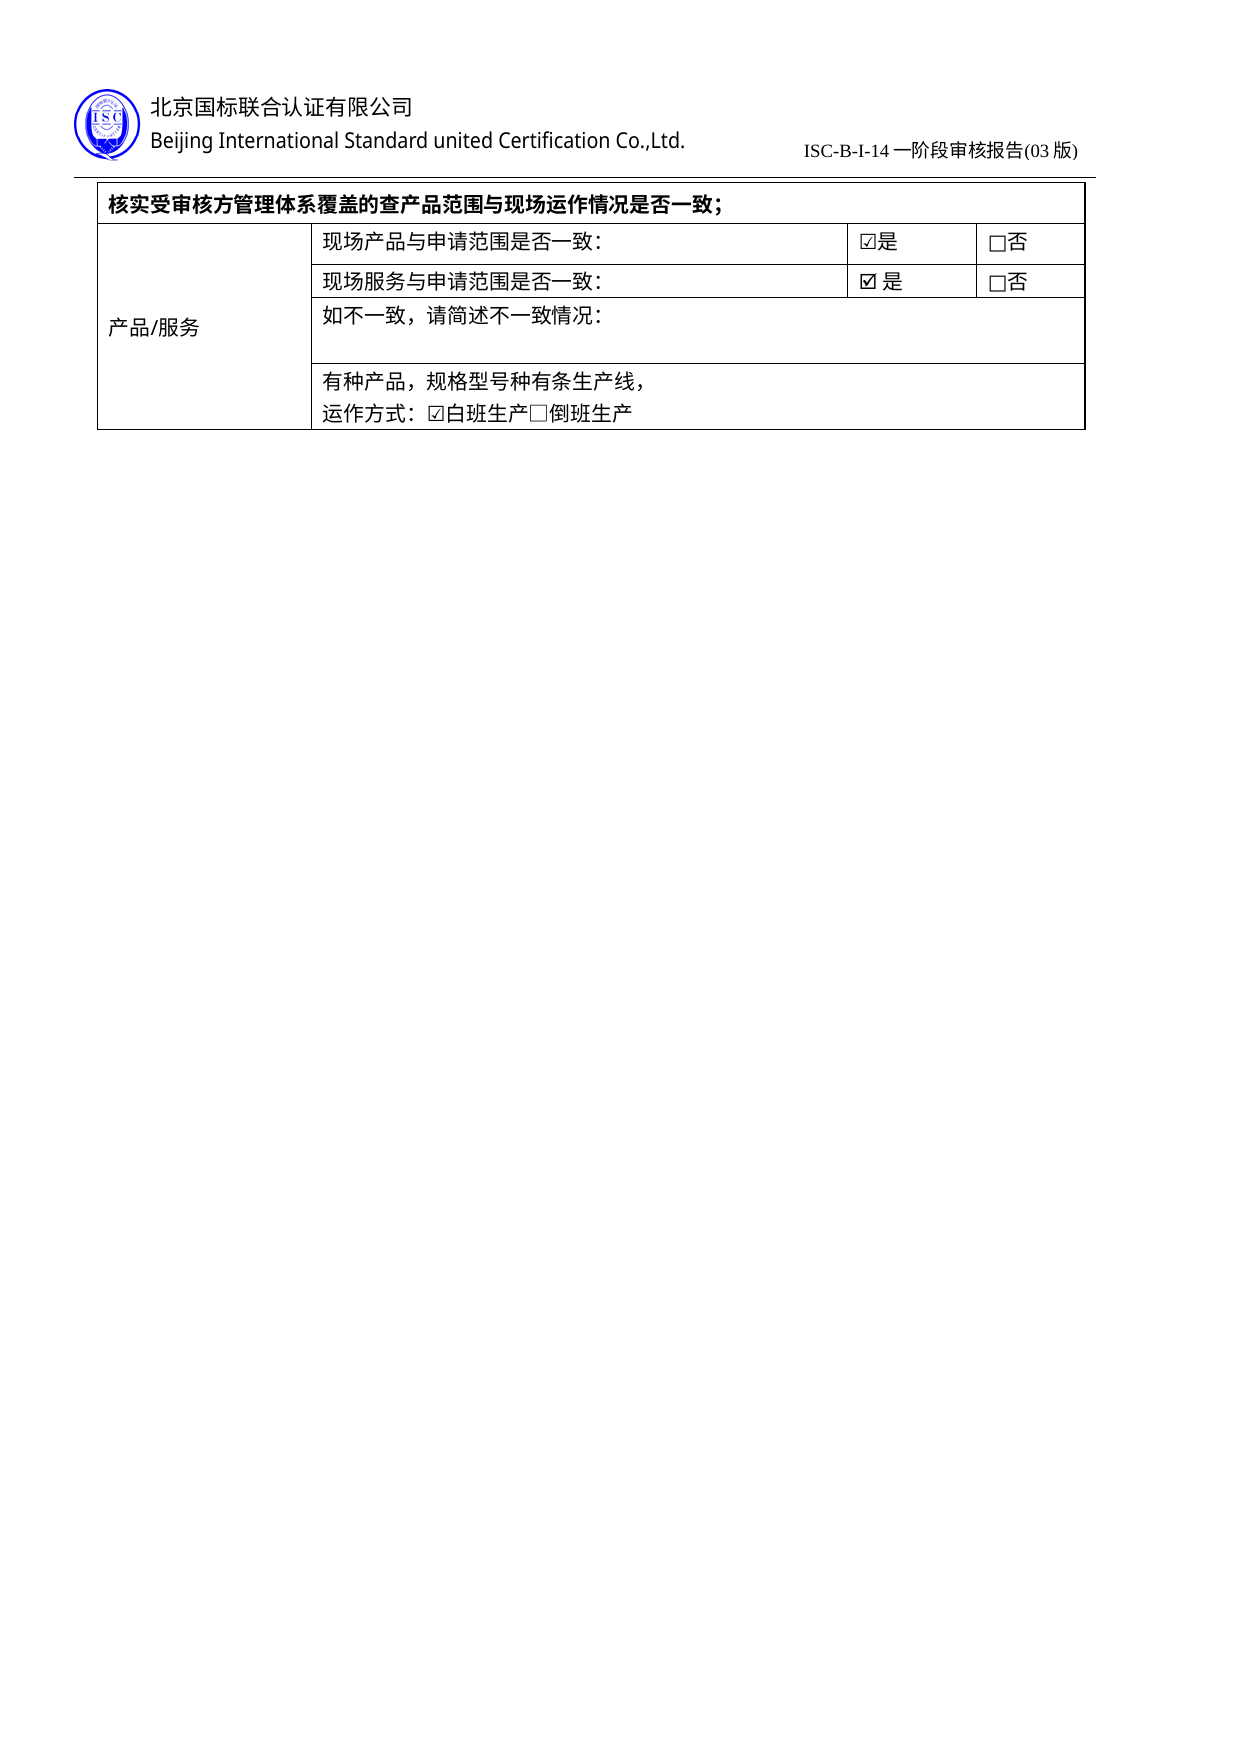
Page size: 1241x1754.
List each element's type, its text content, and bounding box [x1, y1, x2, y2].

table_cell 有种产品，规格型号种有条生产线， 运作方式：☑白班生产□倒班生产 [312, 364, 1084, 429]
table_cell 现场产品与申请范围是否一致： [312, 224, 847, 263]
table_cell 是 [848, 265, 976, 297]
table_cell 现场服务与申请范围是否一致： [312, 265, 847, 297]
table_cell 产品/服务 [98, 224, 311, 429]
table_cell □否 [977, 265, 1084, 297]
table_cell ☑是 [848, 224, 976, 263]
table_cell □否 [977, 224, 1084, 263]
table_header 核实受审核方管理体系覆盖的查产品范围与现场运作情况是否一致； [98, 183, 1084, 223]
picture [74, 89, 143, 161]
table_cell 如不一致，请简述不一致情况： [312, 298, 1084, 363]
